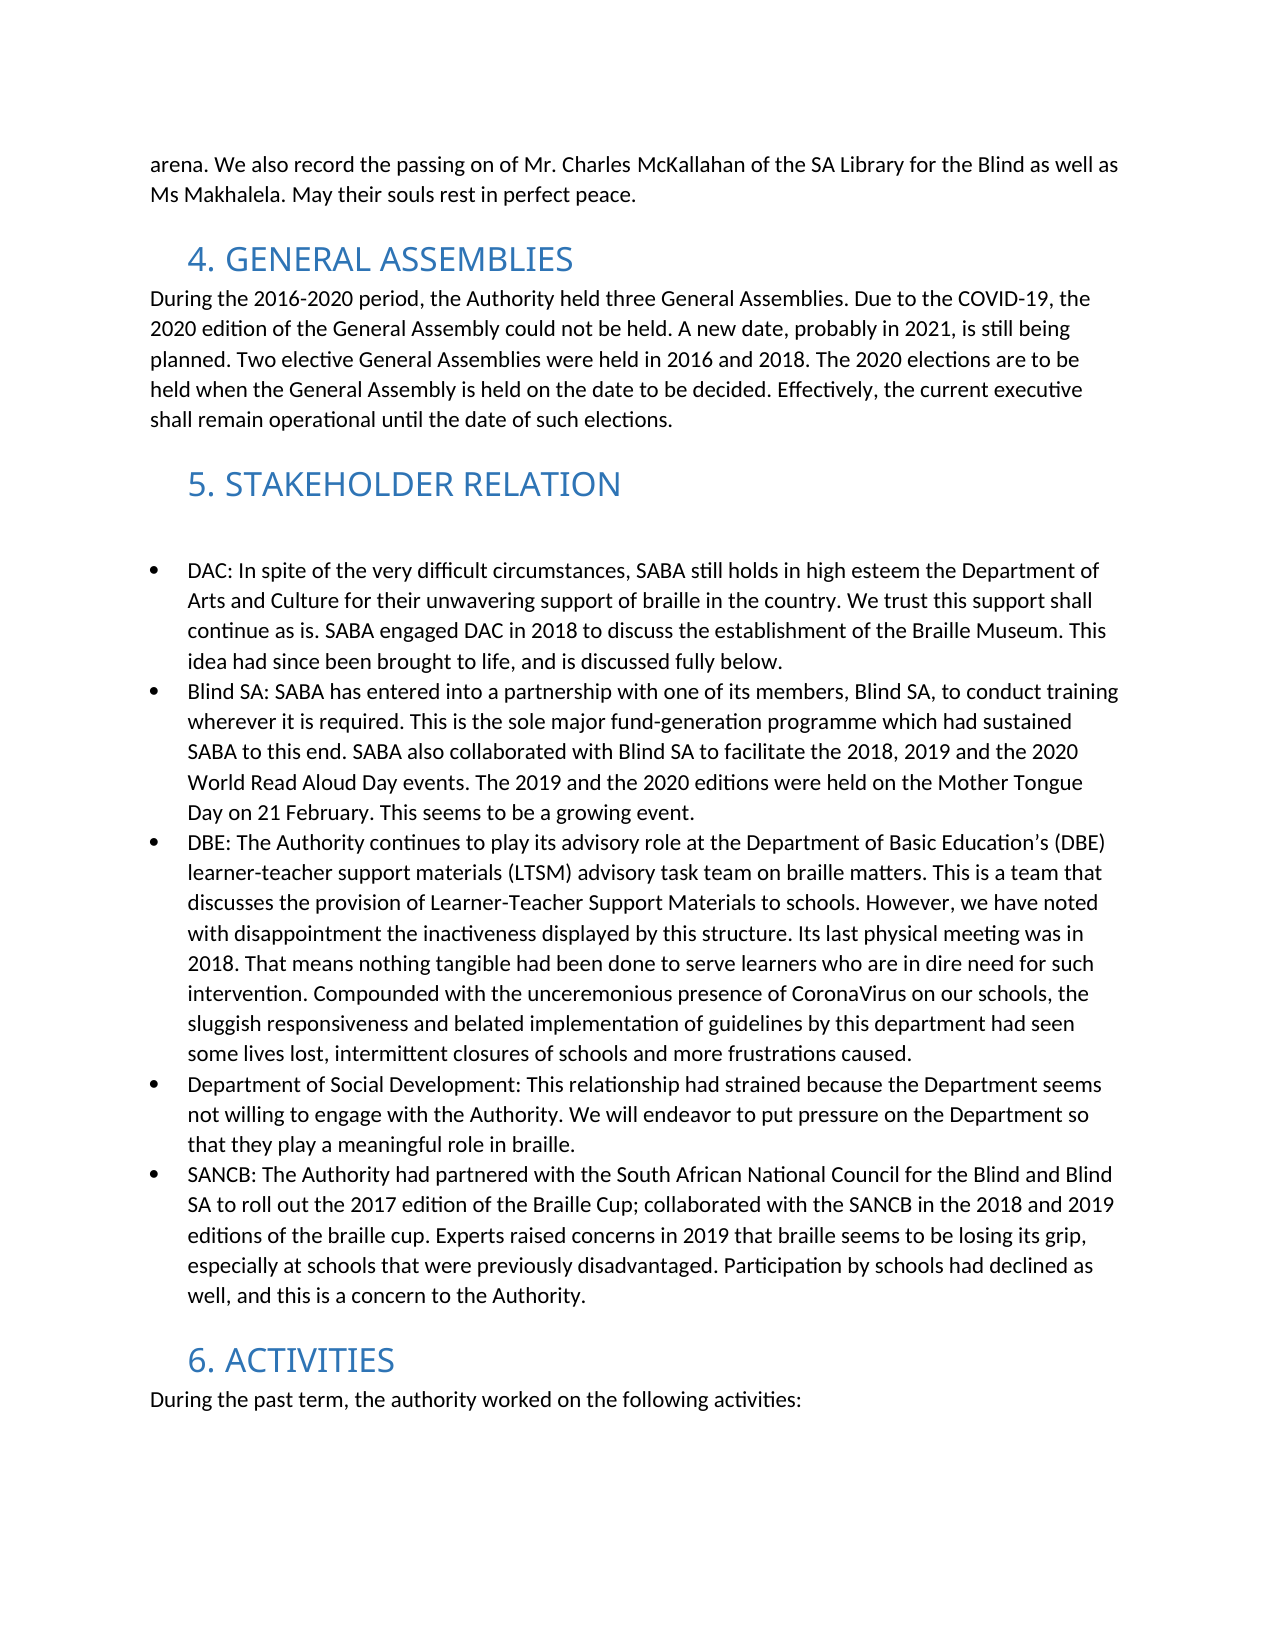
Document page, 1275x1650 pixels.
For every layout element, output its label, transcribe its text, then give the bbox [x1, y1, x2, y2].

list DBE: The Authority continues to play its advisory role at the Department of Basic Education’s (DBE) learner-teacher support materials (LTSM) advisory task team on braille matters. This is a team that discusses the provision of Learner-Teacher Support Materials to schools. However, we have noted with disappointment the inactiveness displayed by this structure. Its last physical meeting was in 2018. That means nothing tangible had been done to serve learners who are in dire need for such intervention. Compounded with the unceremonious presence of CoronaVirus on our schools, the sluggish responsiveness and belated implementation of guidelines by this department had seen some lives lost, intermittent closures of schools and more frustrations caused. [150, 828, 1125, 1068]
list SANCB: The Authority had partnered with the South African National Council for the Blind and Blind SA to roll out the 2017 edition of the Braille Cup; collaborated with the SANCB in the 2018 and 2019 editions of the braille cup. Experts raised concerns in 2019 that braille seems to be losing its grip, especially at schools that were previously disadvantaged. Participation by schools had declined as well, and this is a concern to the Authority. [150, 1160, 1125, 1309]
list Blind SA: SABA has entered into a partnership with one of its members, Blind SA, to conduct training wherever it is required. This is the sole major fund-generation programme which had sustained SABA to this end. SABA also collaborated with Blind SA to facilitate the 2018, 2019 and the 2020 World Read Aloud Day events. The 2019 and the 2020 editions were held on the Mother Tongue Day on 21 February. This seems to be a growing event. [150, 677, 1125, 826]
list DAC: In spite of the very difficult circumstances, SABA still holds in high esteem the Department of Arts and Culture for their unwavering support of braille in the country. We trust this support shall continue as is. SABA engaged DAC in 2018 to discuss the establishment of the Braille Museum. This idea had since been brought to life, and is discussed fully below. [150, 556, 1125, 675]
subtitle GENERAL ASSEMBLIES [187, 235, 1125, 281]
text During the past term, the authority worked on the following activities: [150, 1385, 1125, 1413]
subtitle ACTIVITIES [187, 1336, 1125, 1382]
list Department of Social Development: This relationship had strained because the Department seems not willing to engage with the Authority. We will endeavor to put pressure on the Department so that they play a meaningful role in braille. [150, 1070, 1125, 1158]
subtitle STAKEHOLDER RELATION [187, 460, 1125, 506]
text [150, 150, 1125, 208]
text During the 2016-2020 period, the Authority held three General Assemblies. Due to the COVID-19, the 2020 edition of the General Assembly could not be held. A new date, probably in 2021, is still being planned. Two elective General Assemblies were held in 2016 and 2018. The 2020 elections are to be held when the General Assembly is held on the date to be decided. Effectively, the current executive shall remain operational until the date of such elections. [150, 284, 1125, 433]
